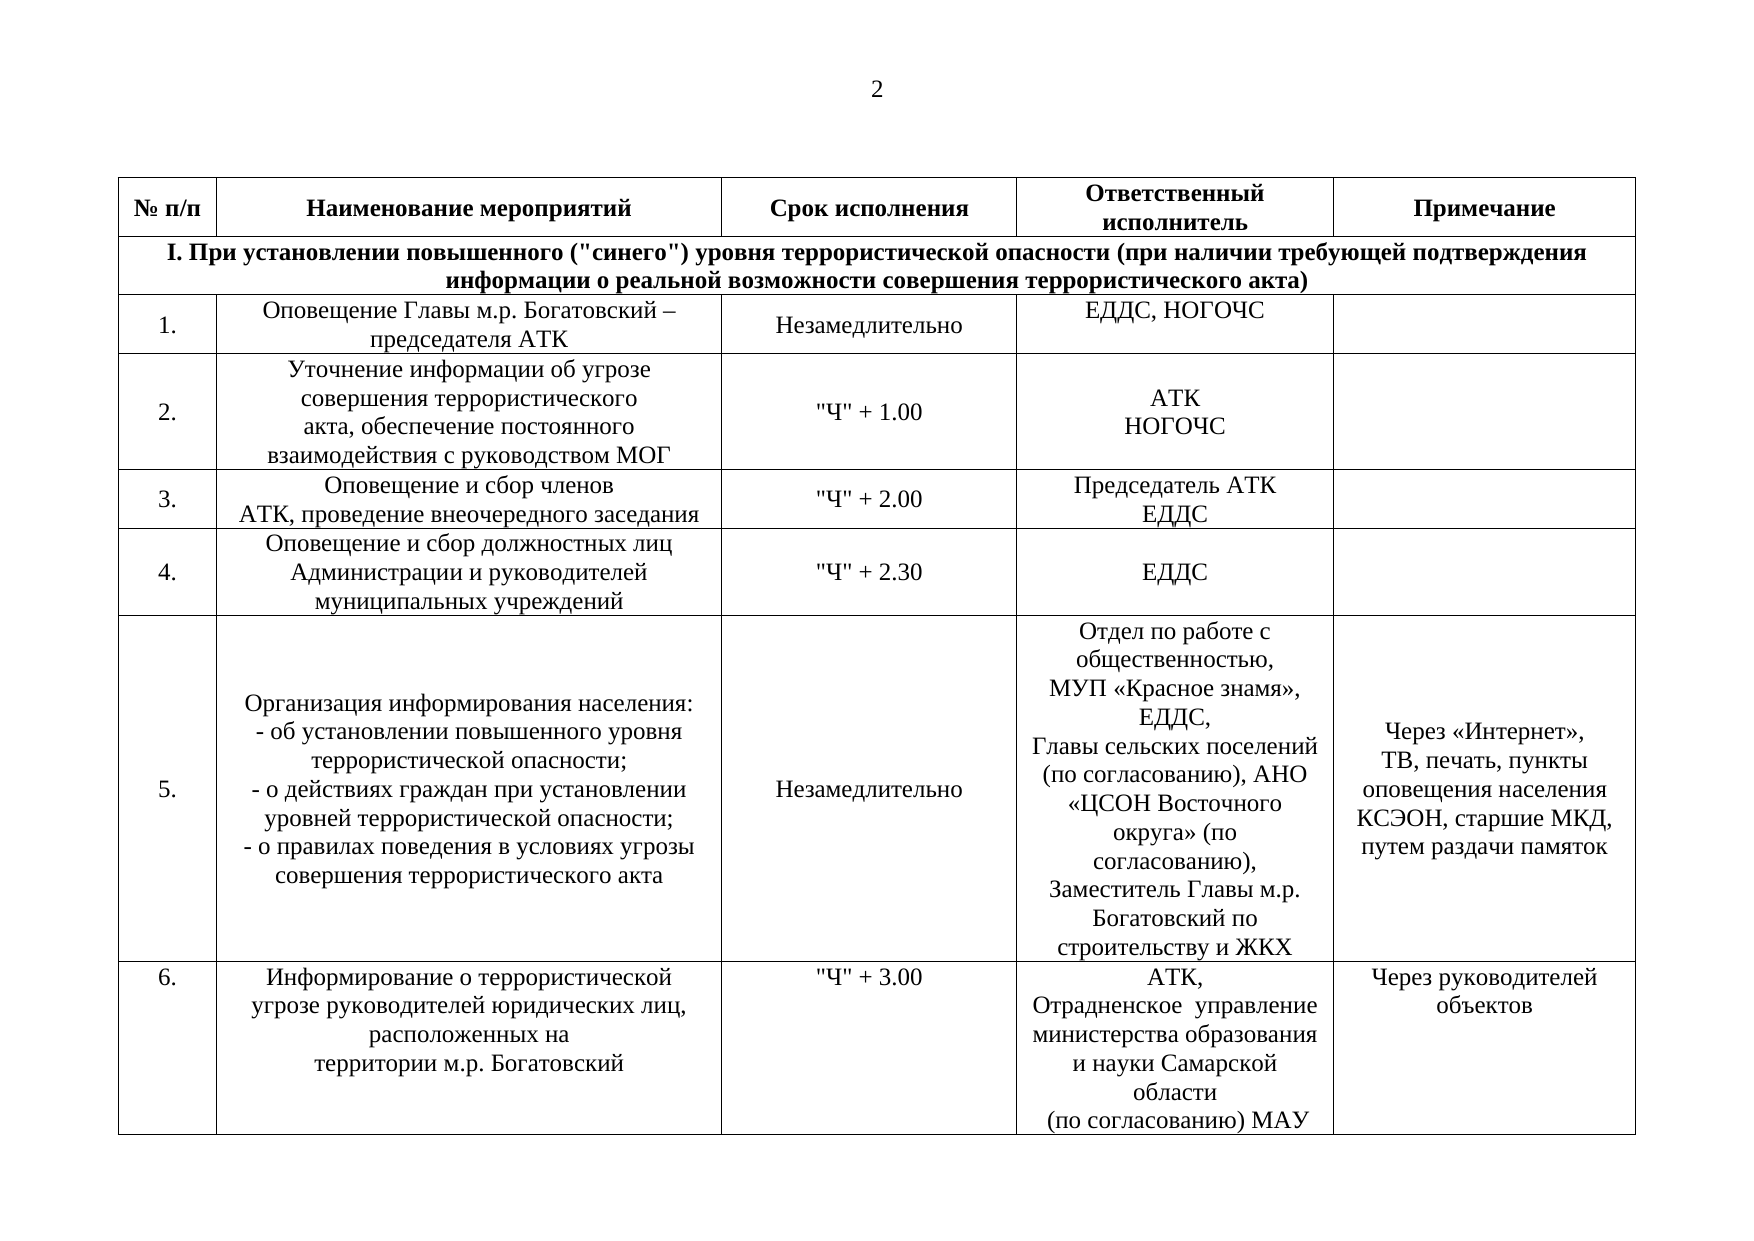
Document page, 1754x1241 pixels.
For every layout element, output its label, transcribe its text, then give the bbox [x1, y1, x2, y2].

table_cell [1017, 962, 1333, 1134]
table_cell Незамедлительно [722, 295, 1016, 353]
table_cell "Ч" + 1.00 [722, 354, 1016, 469]
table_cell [217, 962, 721, 1134]
table_header Срок исполнения [722, 178, 1016, 236]
table_cell Оповещение и сбор членов АТК, проведение внеочередного заседания [217, 470, 721, 527]
table_cell Через «Интернет», ТВ, печать, пункты оповещения населения КСЭОН, старшие МКД, путем раздачи памяток [1334, 616, 1635, 961]
table_cell [1334, 470, 1635, 527]
table_cell [1334, 295, 1635, 353]
table_cell Незамедлительно [722, 616, 1016, 961]
table_header Наименование мероприятий [217, 178, 721, 236]
table_cell 5. [119, 616, 216, 961]
table_cell 2. [119, 354, 216, 469]
table_cell "Ч" + 2.00 [722, 470, 1016, 527]
table_cell [1334, 354, 1635, 469]
table_cell Председатель АТК ЕДДС [1017, 470, 1333, 527]
table_cell Организация информирования населения: - об установлении повышенного уровня террористической опасности; - о действиях граждан при установлении уровней террористической опасности; - о правилах поведения в условиях угрозы совершения террористического акта [217, 616, 721, 961]
table_header Примечание [1334, 178, 1635, 236]
table_cell "Ч" + 3.00 [722, 962, 1016, 1134]
table_cell ЕДДС [1017, 529, 1333, 615]
table_cell Отдел по работе с общественностью, МУП «Красное знамя», ЕДДС, Главы сельских поселений (по согласованию), АНО «ЦСОН Восточного округа» (по согласованию), Заместитель Главы м.р. Богатовский по строительству и ЖКХ [1017, 616, 1333, 961]
table_cell АТК НОГОЧС [1017, 354, 1333, 469]
table_cell I. При установлении повышенного ("синего") уровня террористической опасности (при наличии требующей подтверждения информации о реальной возможности совершения террористического акта) [119, 237, 1635, 294]
table_header № п/п [119, 178, 216, 236]
table_cell Оповещение Главы м.р. Богатовский – председателя АТК [217, 295, 721, 353]
table_cell 6. [119, 962, 216, 1134]
table_cell "Ч" + 2.30 [722, 529, 1016, 615]
table_cell Оповещение и сбор должностных лиц Администрации и руководителей муниципальных учреждений [217, 529, 721, 615]
table_cell Уточнение информации об угрозе совершения террористического акта, обеспечение постоянного взаимодействия с руководством МОГ [217, 354, 721, 469]
table_cell 1. [119, 295, 216, 353]
table_cell Через руководителей объектов [1334, 962, 1635, 1134]
table_cell 3. [119, 470, 216, 527]
table_header Ответственный исполнитель [1017, 178, 1333, 236]
table_cell [1334, 529, 1635, 615]
table_cell 4. [119, 529, 216, 615]
table_cell ЕДДС, НОГОЧС [1017, 295, 1333, 353]
